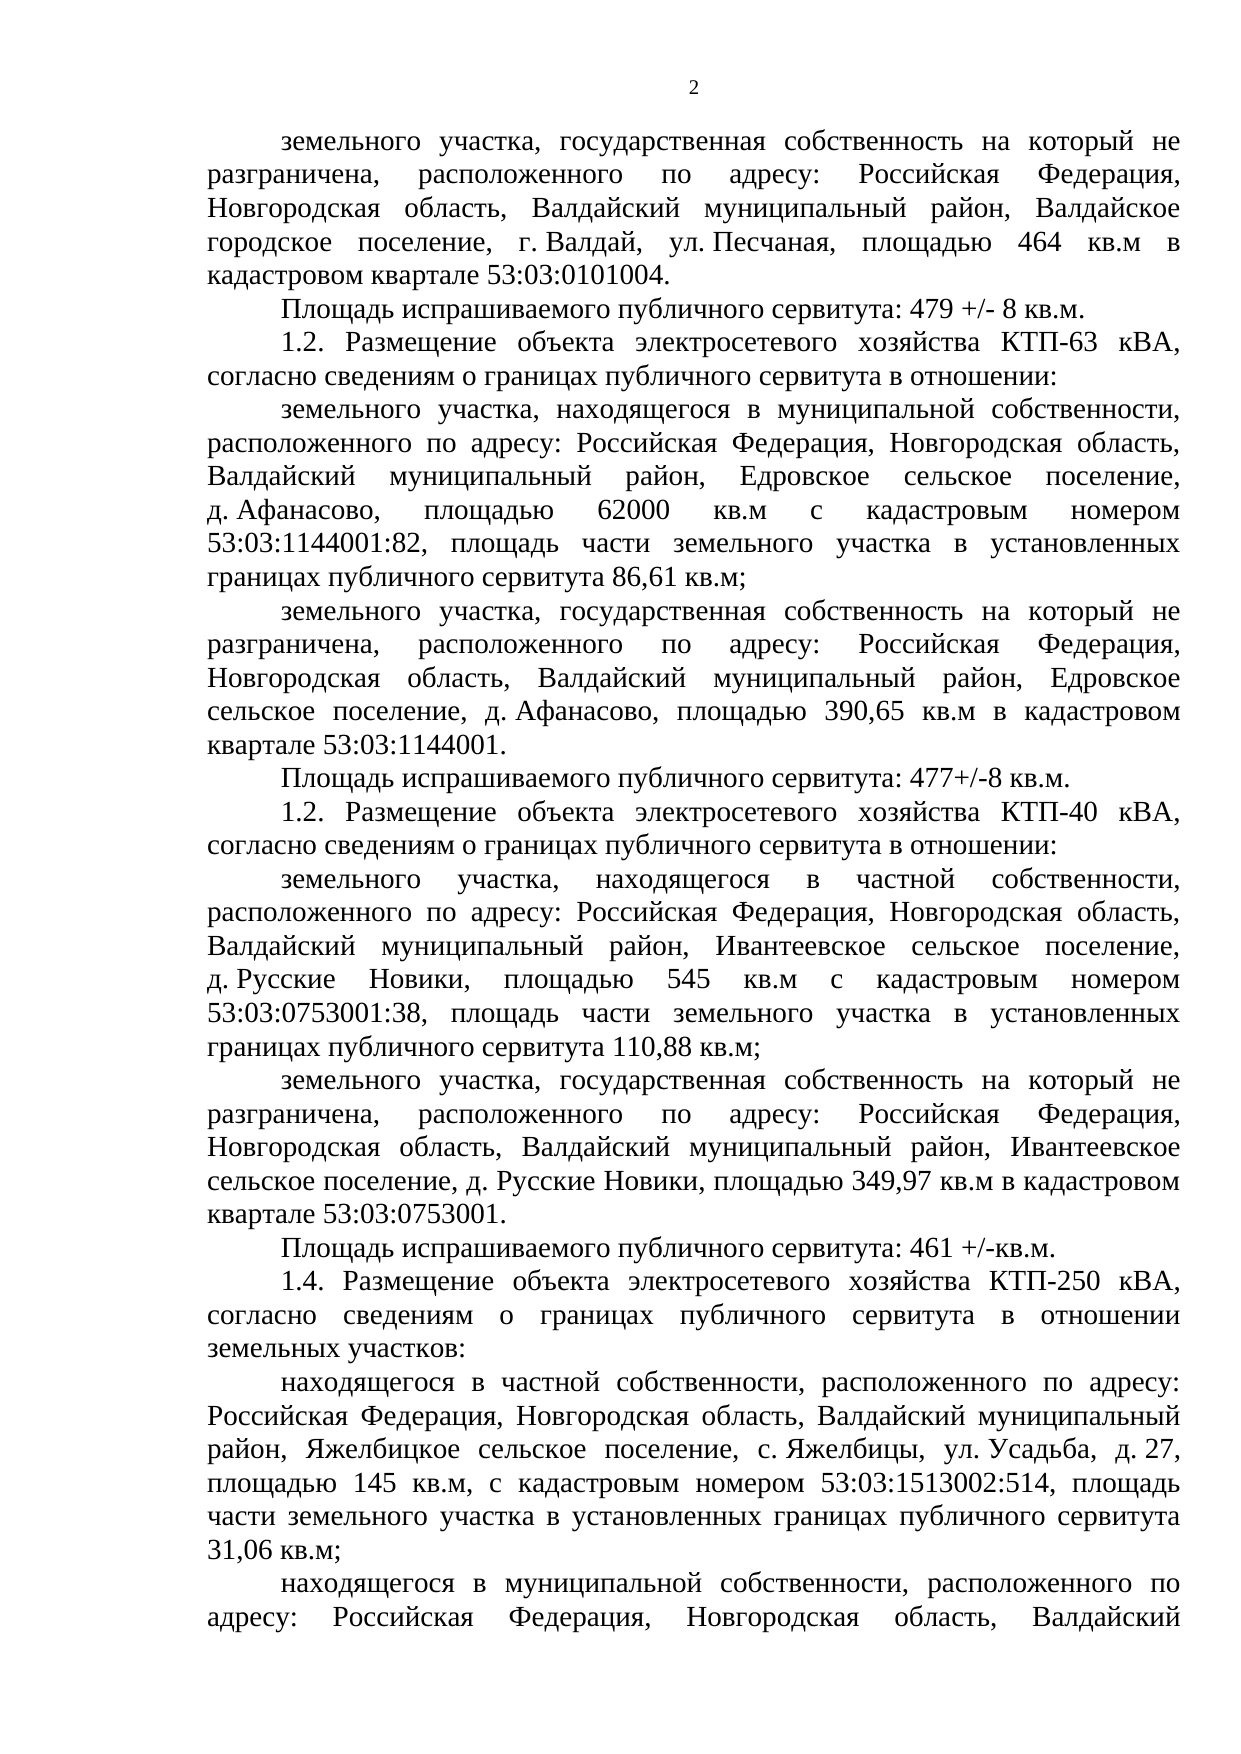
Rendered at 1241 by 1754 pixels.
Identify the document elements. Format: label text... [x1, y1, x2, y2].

text 1.2. Размещение объекта электросетевого хозяйства КТП-40 кВА, согласно сведениям о границах публичного сервитута в отношении: [207, 794, 1181, 861]
text земельного участка, государственная собственность на который не разграничена, расположенного по адресу: Российская Федерация, Новгородская область, Валдайский муниципальный район, Едровское сельское поселение, д. Афанасово, площадью 390,65 кв.м в кадастровом квартале 53:03:1144001. [207, 593, 1181, 760]
text находящегося в частной собственности, расположенного по адресу: Российская Федерация, Новгородская область, Валдайский муниципальный район, Яжелбицкое сельское поселение, с. Яжелбицы, ул. Усадьба, д. 27, площадью 145 кв.м, с кадастровым номером 53:03:1513002:514, площадь части земельного участка в установленных границах публичного сервитута 31,06 кв.м; [207, 1364, 1181, 1565]
text земельного участка, находящегося в частной собственности, расположенного по адресу: Российская Федерация, Новгородская область, Валдайский муниципальный район, Ивантеевское сельское поселение, д. Русские Новики, площадью 545 кв.м с кадастровым номером 53:03:0753001:38, площадь части земельного участка в установленных границах публичного сервитута 110,88 кв.м; [207, 861, 1181, 1062]
text Площадь испрашиваемого публичного сервитута: 479 +/- 8 кв.м. [207, 291, 1181, 324]
text 1.2. Размещение объекта электросетевого хозяйства КТП-63 кВА, согласно сведениям о границах публичного сервитута в отношении: [207, 324, 1181, 391]
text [207, 1565, 1181, 1632]
text 1.4. Размещение объекта электросетевого хозяйства КТП-250 кВА, согласно сведениям о границах публичного сервитута в отношении земельных участков: [207, 1263, 1181, 1364]
text Площадь испрашиваемого публичного сервитута: 461 +/-кв.м. [207, 1230, 1181, 1263]
text земельного участка, государственная собственность на который не разграничена, расположенного по адресу: Российская Федерация, Новгородская область, Валдайский муниципальный район, Ивантеевское сельское поселение, д. Русские Новики, площадью 349,97 кв.м в кадастровом квартале 53:03:0753001. [207, 1062, 1181, 1230]
text земельного участка, государственная собственность на который не разграничена, расположенного по адресу: Российская Федерация, Новгородская область, Валдайский муниципальный район, Валдайское городское поселение, г. Валдай, ул. Песчаная, площадью 464 кв.м в кадастровом квартале 53:03:0101004. [207, 123, 1181, 291]
text земельного участка, находящегося в муниципальной собственности, расположенного по адресу: Российская Федерация, Новгородская область, Валдайский муниципальный район, Едровское сельское поселение, д. Афанасово, площадью 62000 кв.м с кадастровым номером 53:03:1144001:82, площадь части земельного участка в установленных границах публичного сервитута 86,61 кв.м; [207, 391, 1181, 593]
text Площадь испрашиваемого публичного сервитута: 477+/-8 кв.м. [207, 760, 1181, 794]
